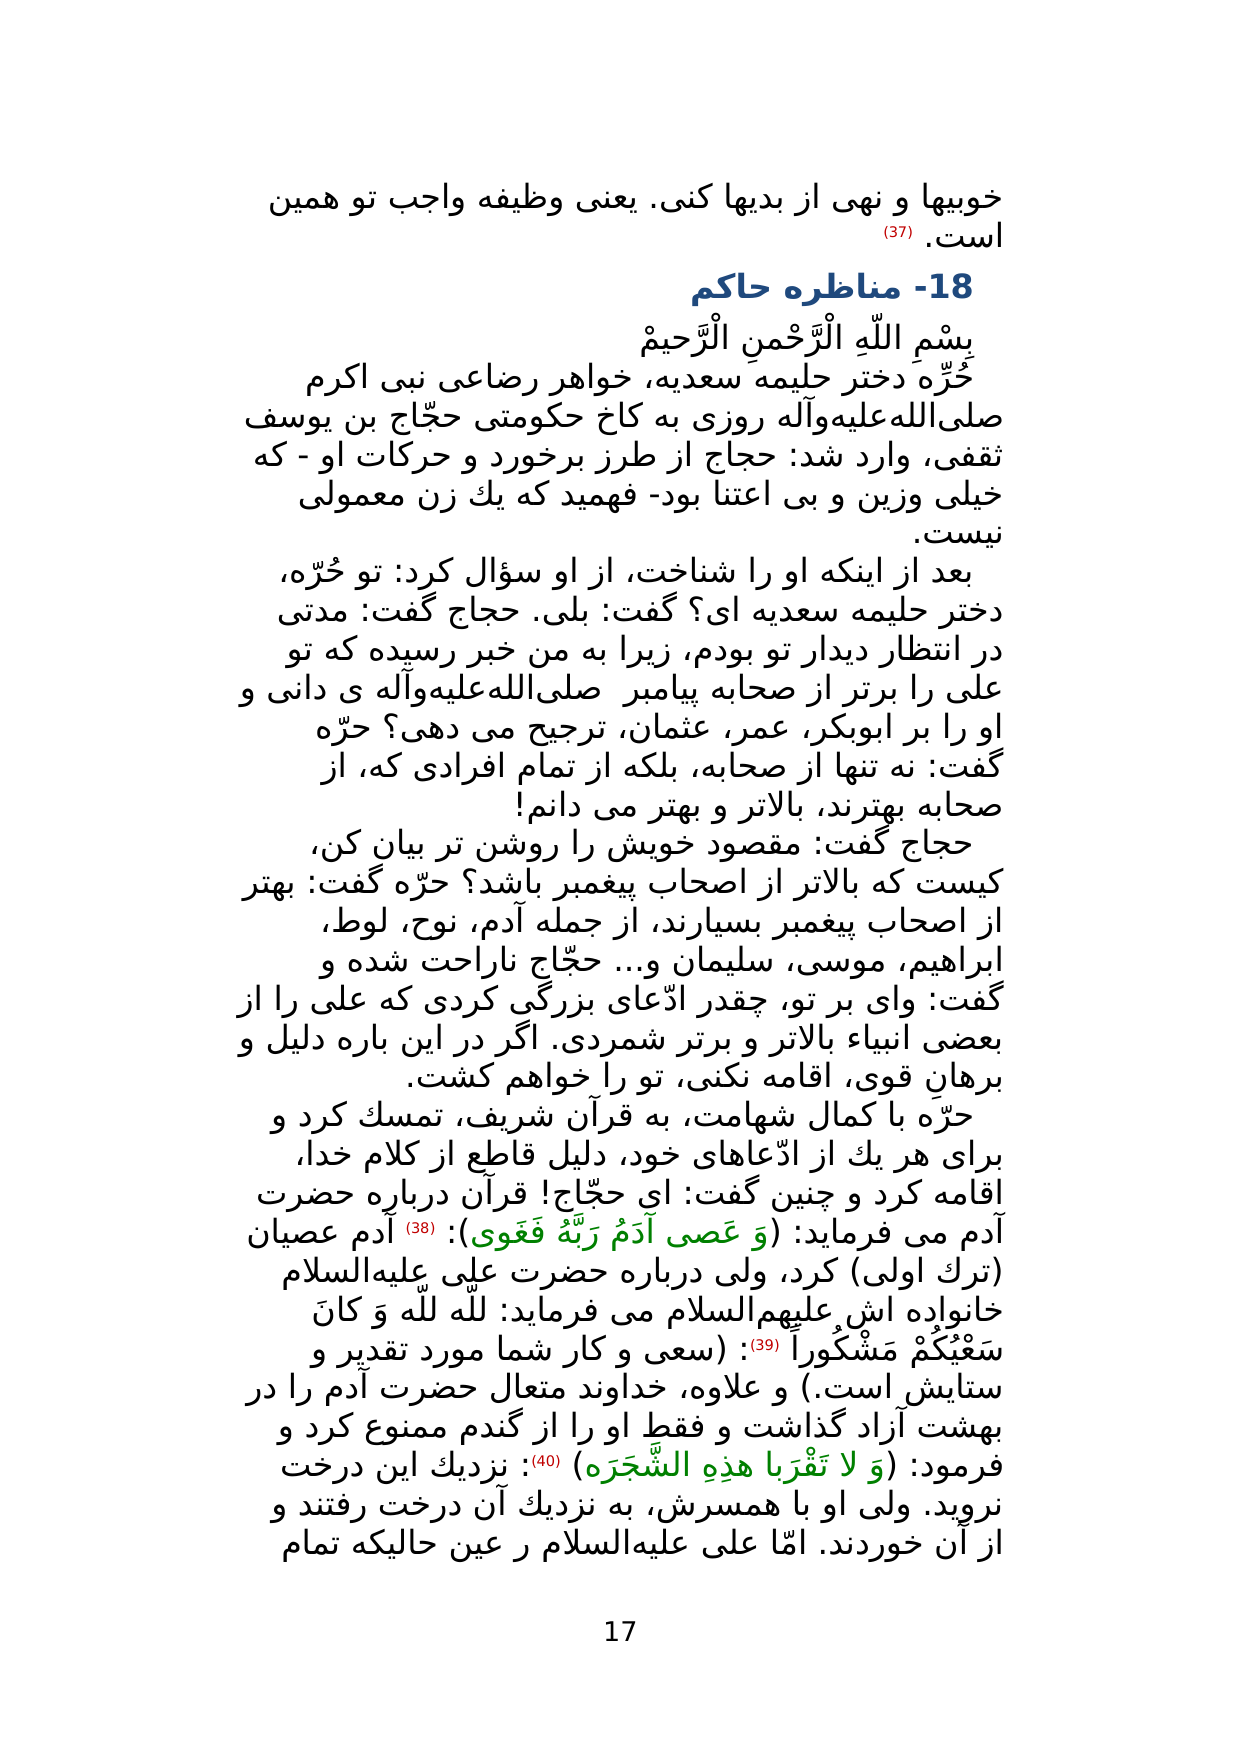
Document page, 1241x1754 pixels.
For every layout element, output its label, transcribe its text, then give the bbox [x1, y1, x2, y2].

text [236, 177, 1004, 255]
text حُرِّه دختر حليمه سعديه، خواهر رضاعى نبى اكرم صلى‌الله‌عليه‌وآله روزى به كاخ حكومتى حجّاج بن يوسف ثقفى، وارد شد: حجاج از طرز برخورد و حركات او - كه خيلى وزين و بى اعتنا بود- فهميد كه يك زن معمولى نيست. [236, 358, 1004, 552]
subtitle 18- مناظره حاكم [236, 267, 1004, 306]
text بِسْمِ اللّهِ الْرَّحْمنِ الْرَّحيمْ [236, 319, 1004, 358]
text بعد از اينكه او را شناخت، از او سؤال كرد: تو حُرّه، دختر حليمه سعديه اى؟ گفت: بلى. حجاج گفت: مدتى در انتظار ديدار تو بودم، زيرا به من خبر رسيده كه تو على را برتر از صحابه پيامبر صلى‌الله‌عليه‌وآله ى دانى و او را بر ابوبكر، عمر، عثمان، ترجيح مى دهى؟ حرّه گفت: نه تنها از صحابه، بلكه از تمام افرادى كه، از صحابه بهترند، بالاتر و بهتر مى دانم! [236, 552, 1004, 824]
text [236, 1096, 1004, 1562]
text حجاج گفت: مقصود خويش را روشن تر بيان كن، كيست كه بالاتر از اصحاب پيغمبر باشد؟ حرّه گفت: بهتر از اصحاب پيغمبر بسيارند، از جمله آدم، نوح، لوط، ابراهيم، موسى، سليمان و... حجّاج ناراحت شده و گفت: واى بر تو، چقدر ادّعاى بزرگى كردى كه على را از بعضى انبياء بالاتر و برتر شمردى. اگر در اين باره دليل و برهانِ قوى، اقامه نكنى، تو را خواهم كشت. [236, 824, 1004, 1096]
